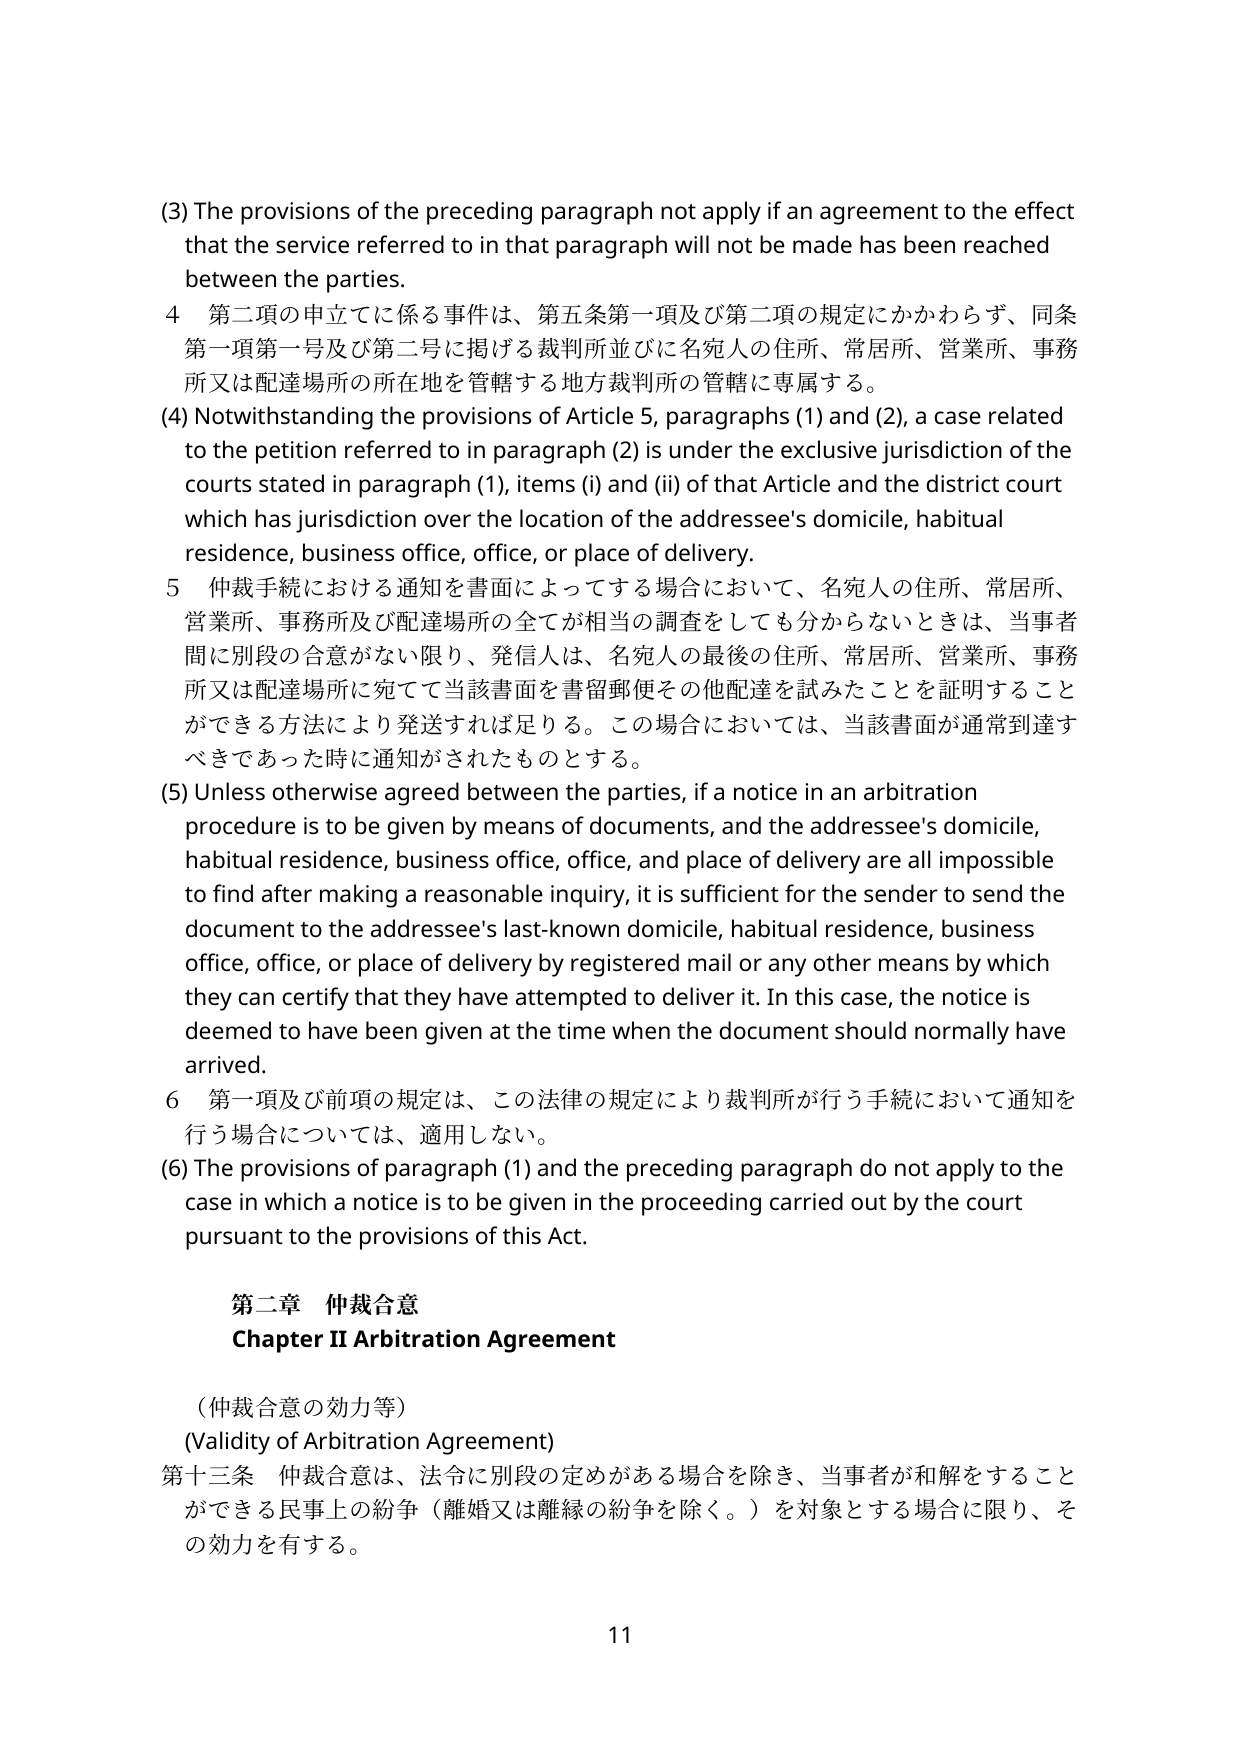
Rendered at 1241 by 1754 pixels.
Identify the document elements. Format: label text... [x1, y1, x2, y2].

text 第十三条 仲裁合意は、法令に別段の定めがある場合を除き、当事者が和解をすることができる民事上の紛争（離婚又は離縁の紛争を除く。）を対象とする場合に限り、その効力を有する。 [161, 1458, 1079, 1560]
text (4) Notwithstanding the provisions of Article 5, paragraphs (1) and (2), a case related to the petition referred to in paragraph (2) is under the exclusive jurisdiction of the courts stated in paragraph (1), items (i) and (ii) of that Article and the district court which has jurisdiction over the location of the addressee's domicile, habitual residence, business office, office, or place of delivery. [161, 399, 1079, 569]
text ６ 第一項及び前項の規定は、この法律の規定により裁判所が行う手続において通知を行う場合については、適用しない。 [161, 1082, 1079, 1150]
text (6) The provisions of paragraph (1) and the preceding paragraph do not apply to the case in which a notice is to be given in the proceeding carried out by the court pursuant to the provisions of this Act. [161, 1150, 1079, 1253]
text ５ 仲裁手続における通知を書面によってする場合において、名宛人の住所、常居所、営業所、事務所及び配達場所の全てが相当の調査をしても分からないときは、当事者間に別段の合意がない限り、発信人は、名宛人の最後の住所、常居所、営業所、事務所又は配達場所に宛てて当該書面を書留郵便その他配達を試みたことを証明することができる方法により発送すれば足りる。この場合においては、当該書面が通常到達すべきであった時に通知がされたものとする。 [161, 569, 1079, 774]
text ４ 第二項の申立てに係る事件は、第五条第一項及び第二項の規定にかかわらず、同条第一項第一号及び第二号に掲げる裁判所並びに名宛人の住所、常居所、営業所、事務所又は配達場所の所在地を管轄する地方裁判所の管轄に専属する。 [161, 296, 1079, 399]
text Chapter II Arbitration Agreement [230, 1321, 1079, 1355]
text (Validity of Arbitration Agreement) [184, 1424, 1079, 1458]
text 第二章 仲裁合意 [230, 1287, 1079, 1321]
text (5) Unless otherwise agreed between the parties, if a notice in an arbitration procedure is to be given by means of documents, and the addressee's domicile, habitual residence, business office, office, and place of delivery are all impossible to find after making a reasonable inquiry, it is sufficient for the sender to send the document to the addressee's last-known domicile, habitual residence, business office, office, or place of delivery by registered mail or any other means by which they can certify that they have attempted to deliver it. In this case, the notice is deemed to have been given at the time when the document should normally have arrived. [161, 774, 1079, 1082]
text （仲裁合意の効力等） [184, 1389, 1079, 1424]
text (3) The provisions of the preceding paragraph not apply if an agreement to the effect that the service referred to in that paragraph will not be made has been reached between the parties. [161, 194, 1079, 296]
